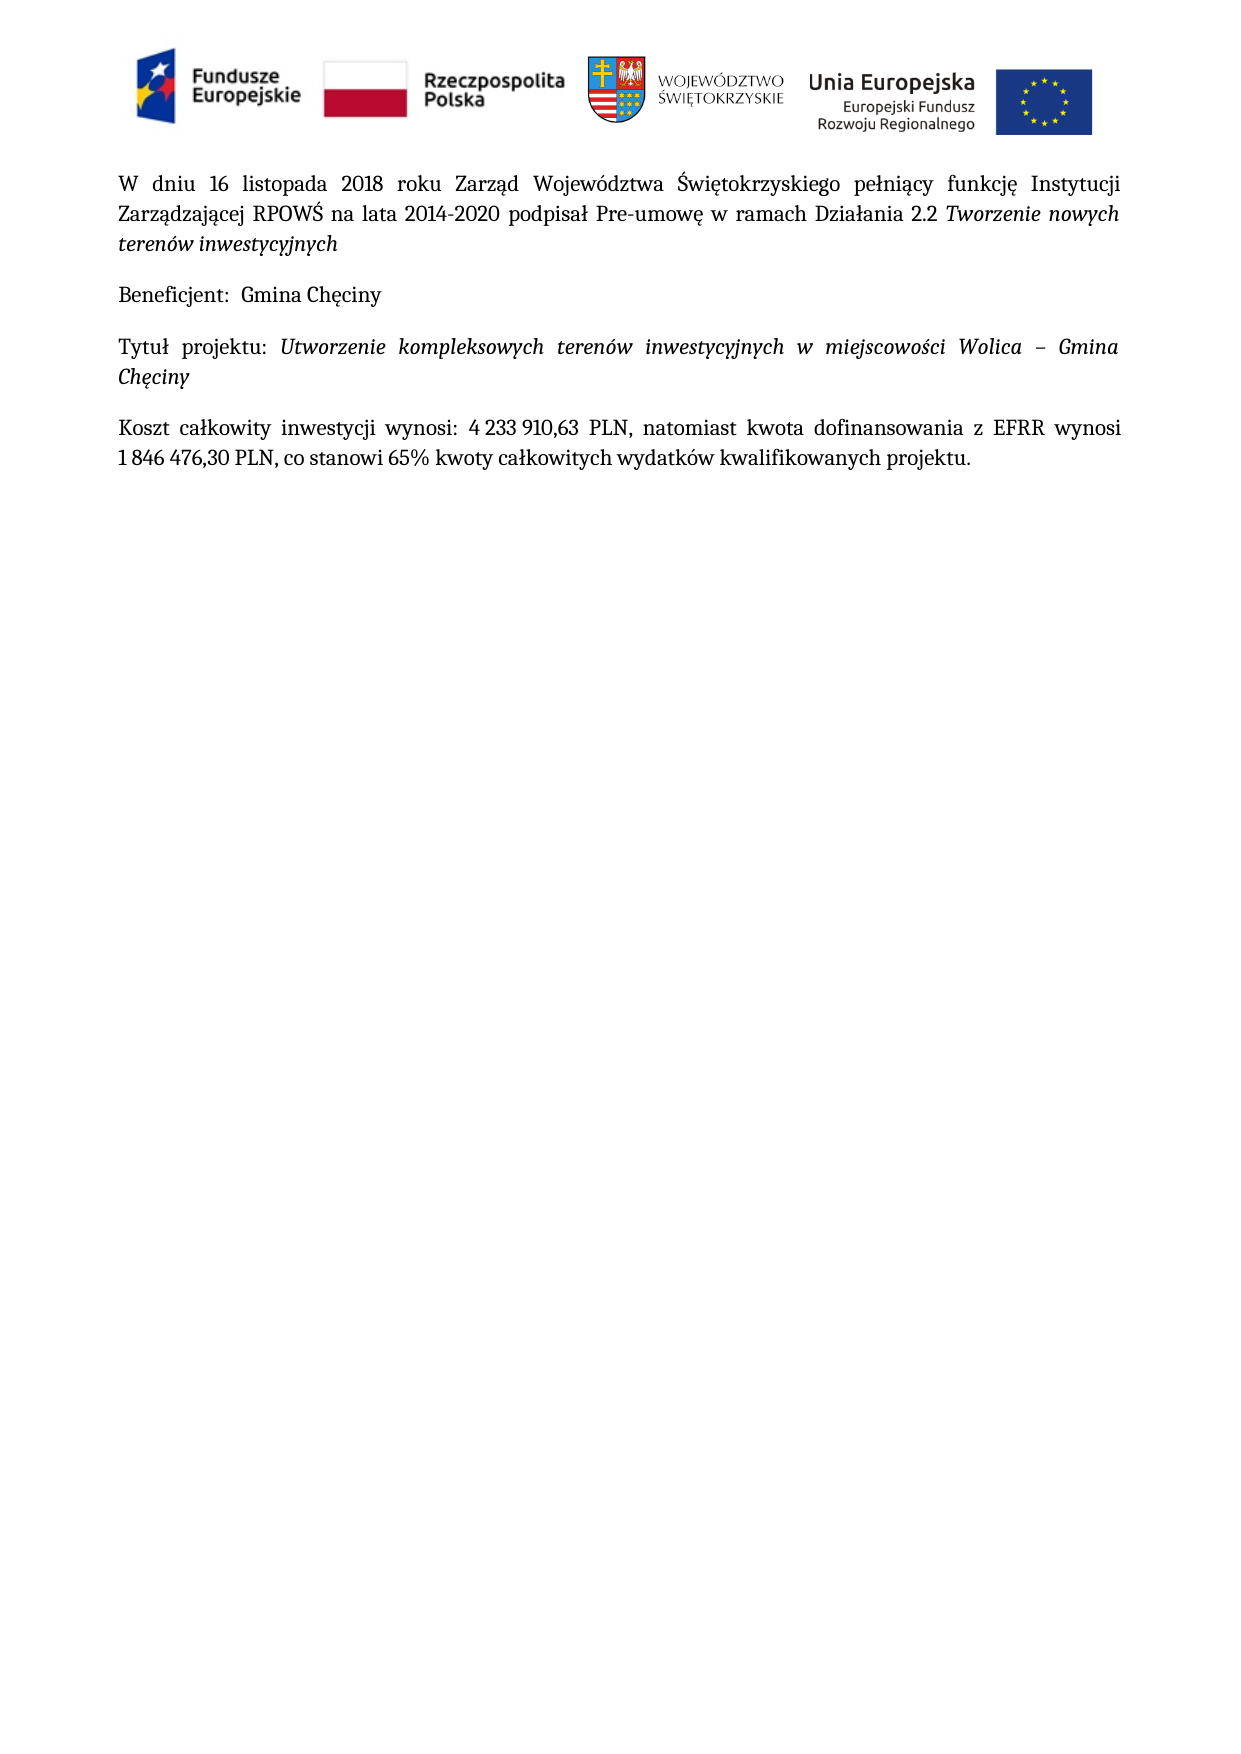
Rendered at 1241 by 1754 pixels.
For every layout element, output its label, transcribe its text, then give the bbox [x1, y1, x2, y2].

picture [118, 29, 1093, 142]
text Tytuł projektu: Utworzenie kompleksowych terenów inwestycyjnych w miejscowości Wolica – Gmina Chęciny [118, 333, 1122, 390]
text W dniu 16 listopada 2018 roku Zarząd Województwa Świętokrzyskiego pełniący funkcję Instytucji Zarządzającej RPOWŚ na lata 2014-2020 podpisał Pre-umowę w ramach Działania 2.2 Tworzenie nowych terenów inwestycyjnych [118, 171, 1122, 257]
text Beneficjent: Gmina Chęciny [118, 282, 1122, 308]
text Koszt całkowity inwestycji wynosi: 4 233 910,63 PLN, natomiast kwota dofinansowania z EFRR wynosi 1 846 476,30 PLN, co stanowi 65% kwoty całkowitych wydatków kwalifikowanych projektu. [118, 415, 1122, 471]
